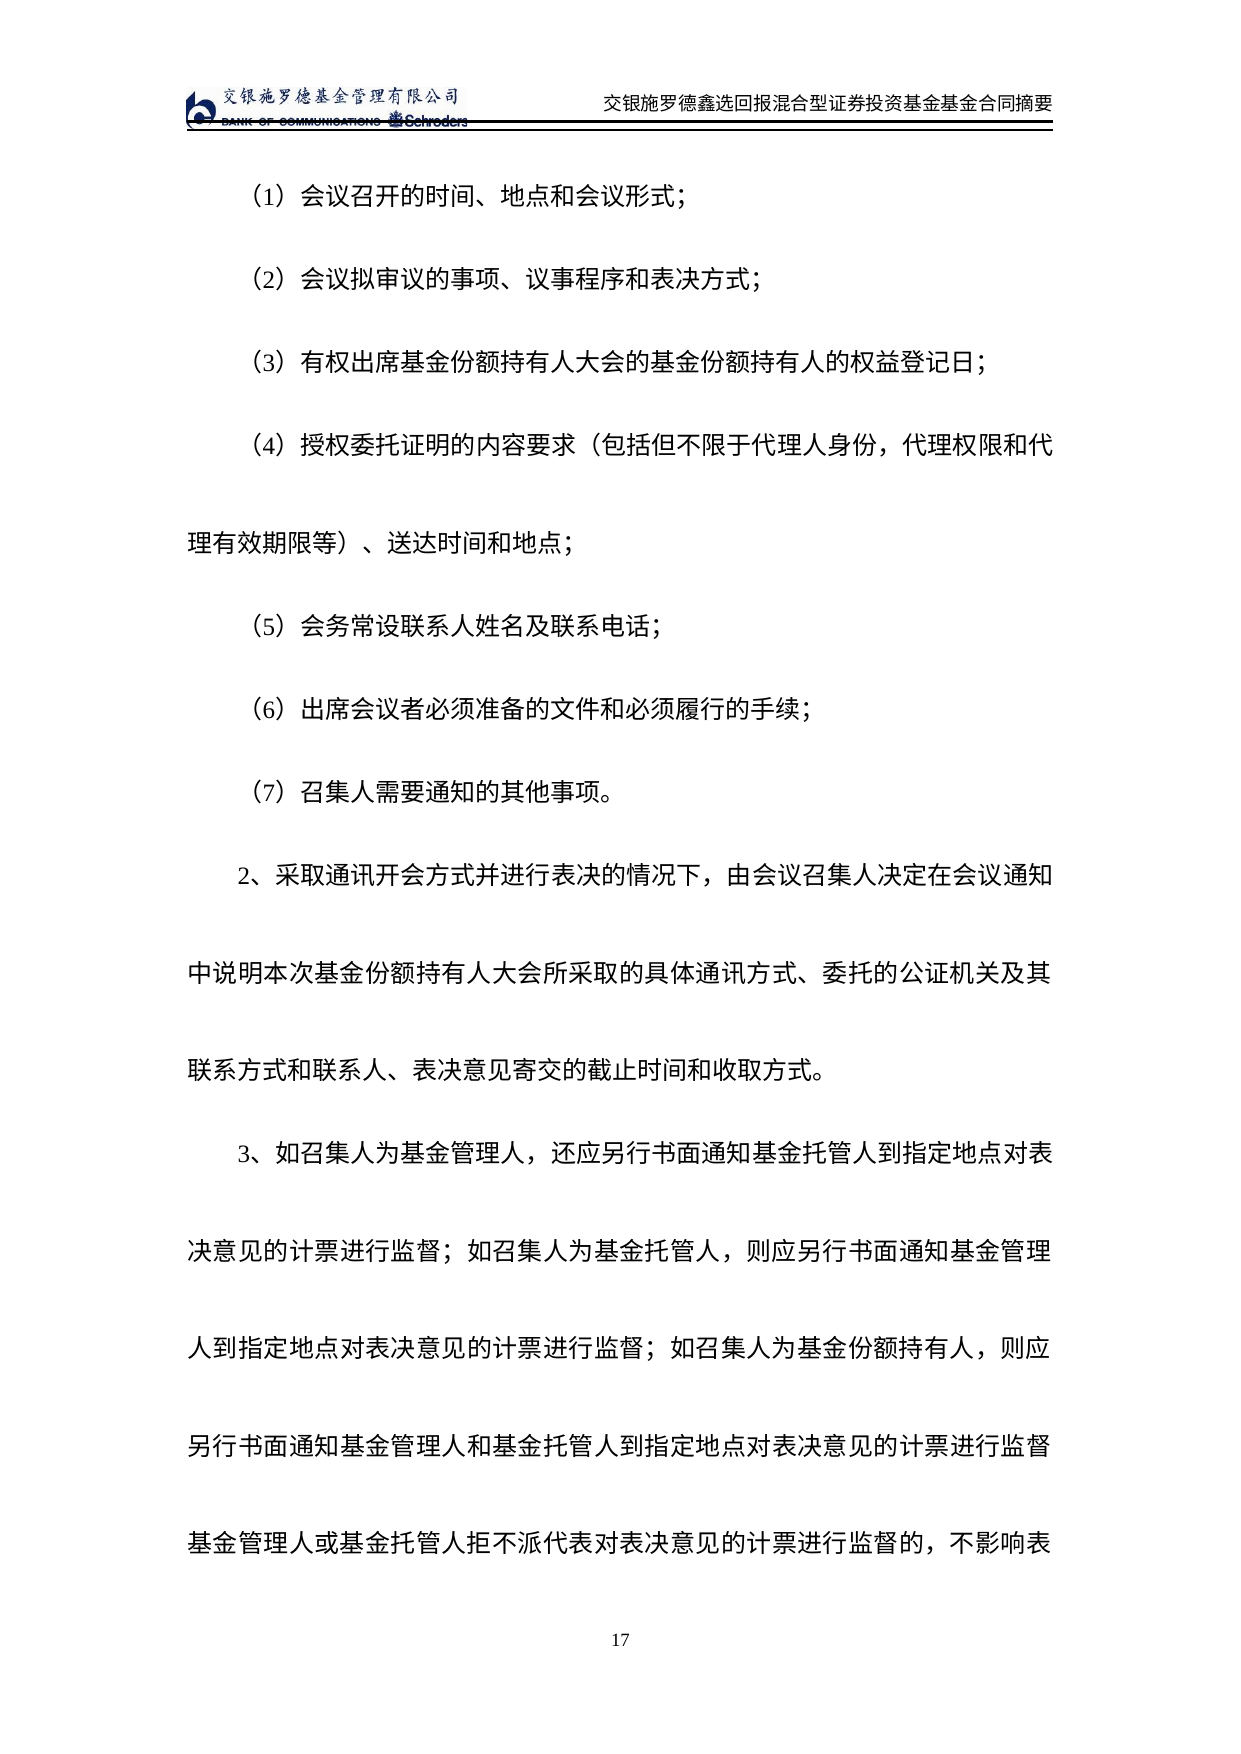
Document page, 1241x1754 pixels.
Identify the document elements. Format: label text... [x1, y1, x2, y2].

text （3）有权出席基金份额持有人大会的基金份额持有人的权益登记日； [187, 328, 1053, 393]
picture [186, 87, 468, 129]
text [187, 1119, 1053, 1574]
text （2）会议拟审议的事项、议事程序和表决方式； [187, 245, 1053, 310]
text 2、采取通讯开会方式并进行表决的情况下，由会议召集人决定在会议通知中说明本次基金份额持有人大会所采取的具体通讯方式、委托的公证机关及其联系方式和联系人、表决意见寄交的截止时间和收取方式。 [187, 841, 1053, 1101]
text （1）会议召开的时间、地点和会议形式； [187, 162, 1053, 227]
text （5）会务常设联系人姓名及联系电话； [187, 592, 1053, 657]
text （7）召集人需要通知的其他事项。 [187, 758, 1053, 823]
text （6）出席会议者必须准备的文件和必须履行的手续； [187, 675, 1053, 740]
text （4）授权委托证明的内容要求（包括但不限于代理人身份，代理权限和代理有效期限等）、送达时间和地点； [187, 411, 1053, 574]
